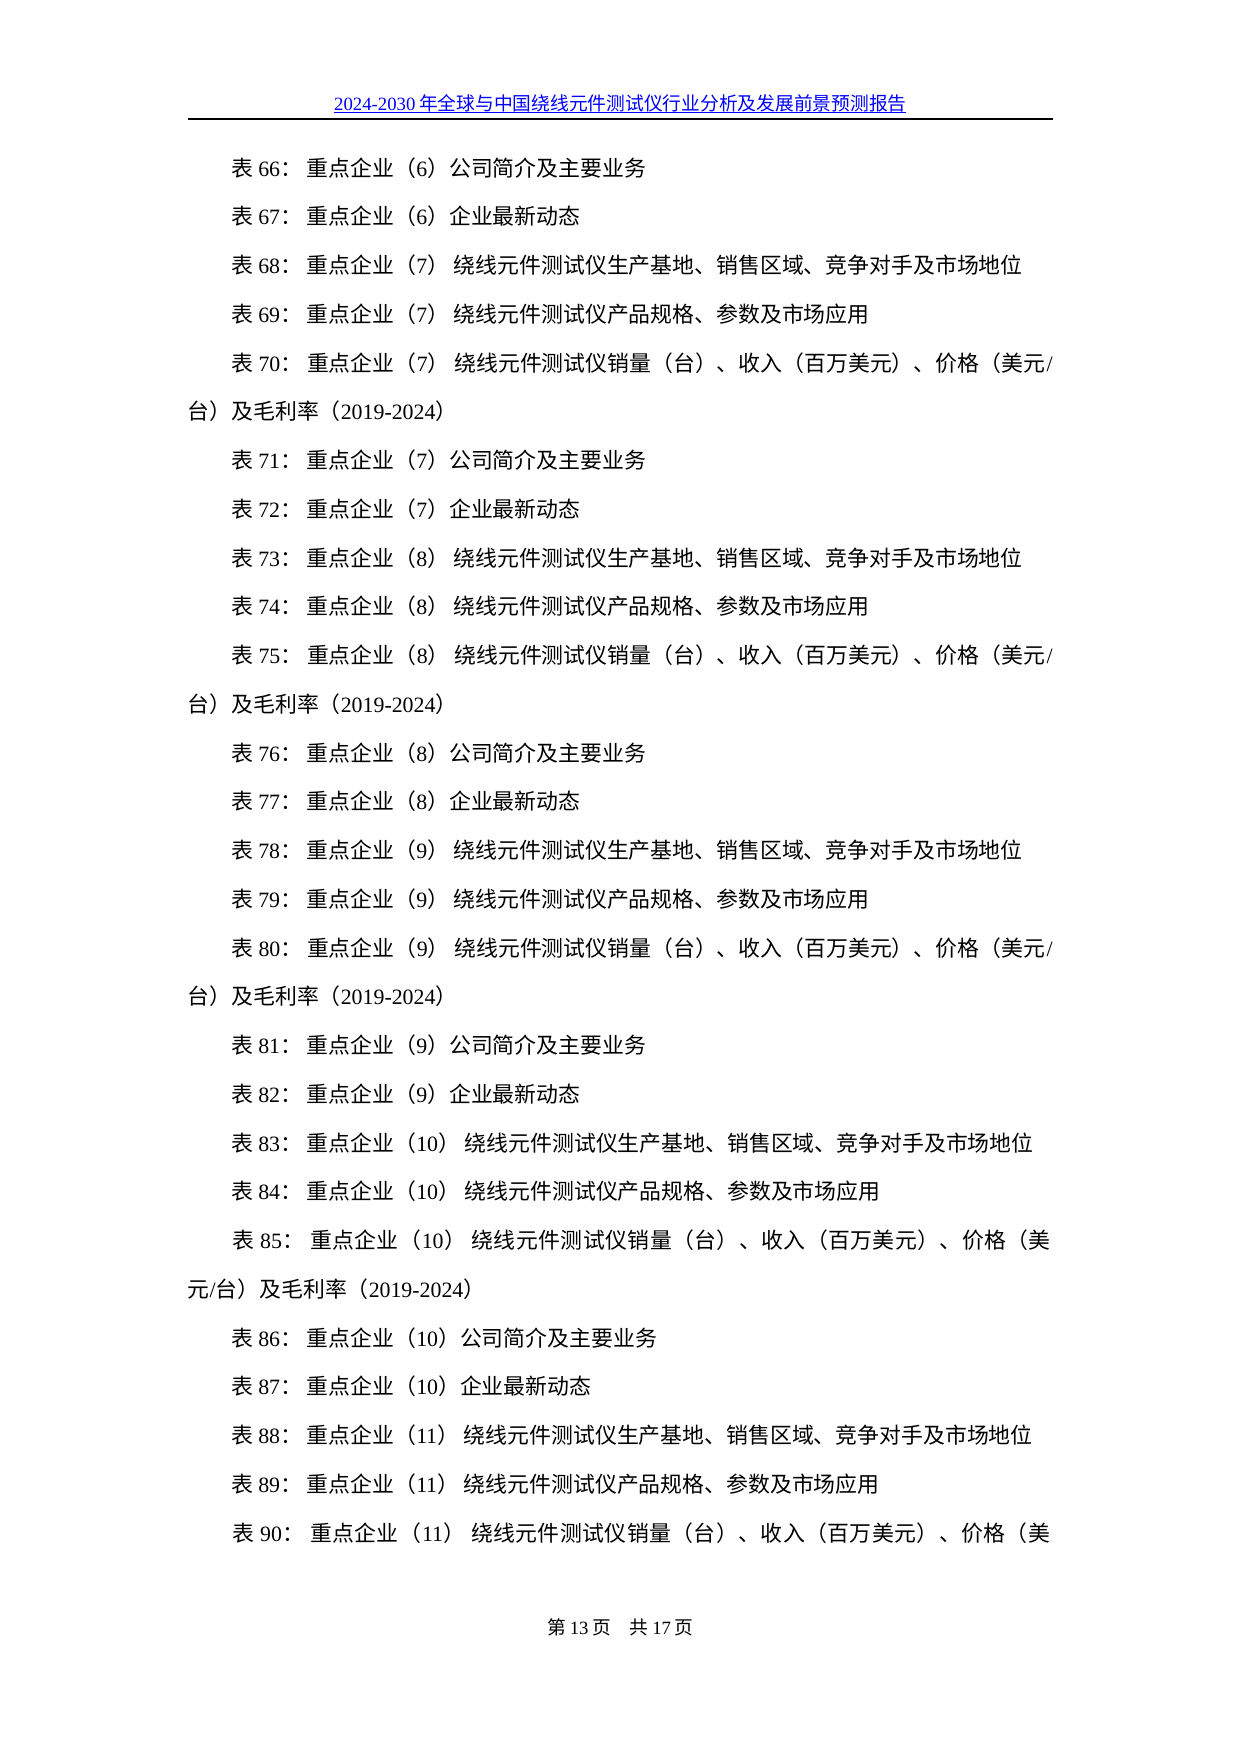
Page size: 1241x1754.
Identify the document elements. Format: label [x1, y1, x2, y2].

text [187, 150, 1053, 1548]
